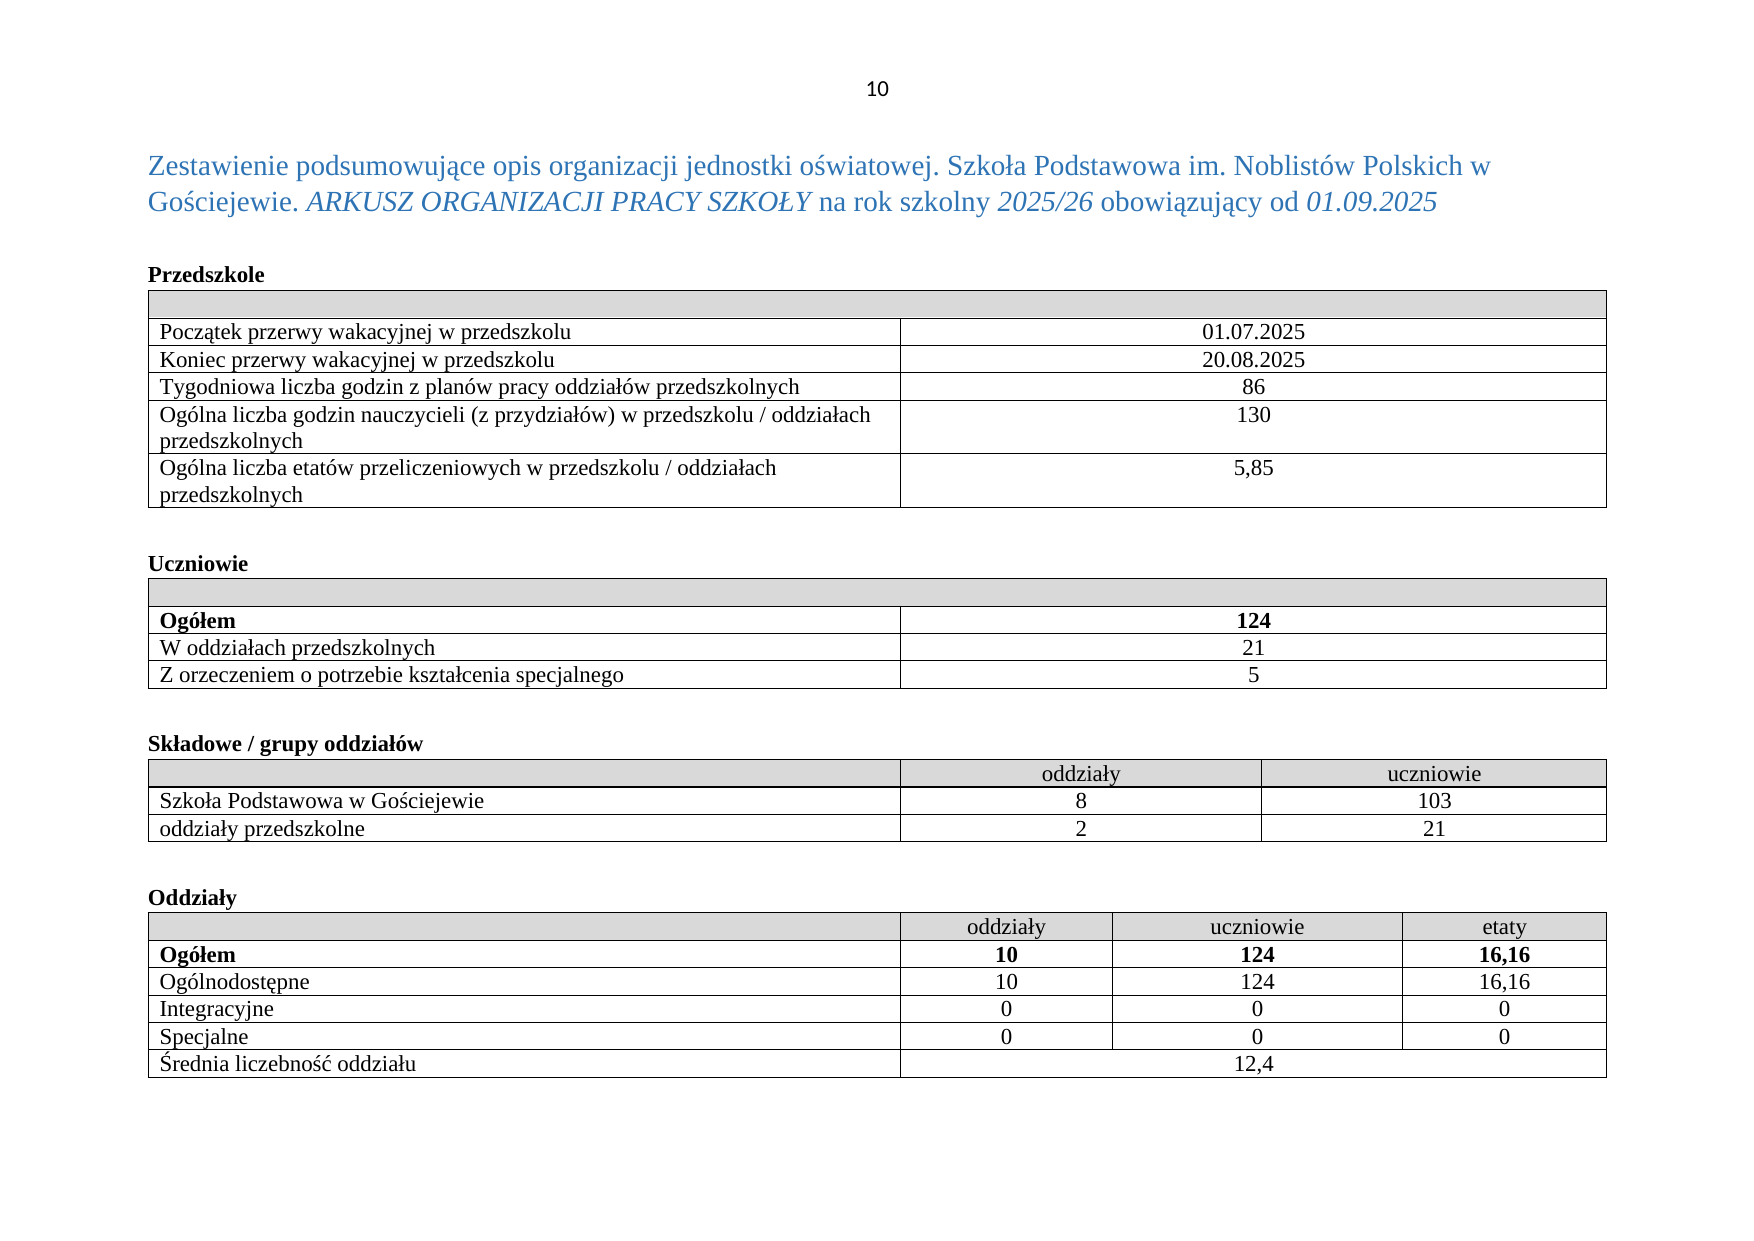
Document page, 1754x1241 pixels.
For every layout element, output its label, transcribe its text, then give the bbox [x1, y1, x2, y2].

table_cell 5,85 [901, 454, 1606, 507]
subtitle Oddziały [148, 884, 1606, 910]
table_cell Specjalne [149, 1023, 900, 1049]
table_cell 10 [901, 941, 1112, 967]
table_cell 21 [1262, 815, 1606, 841]
table_cell Szkoła Podstawowa w Gościejewie [149, 788, 900, 814]
table_cell 124 [1113, 941, 1402, 967]
table_cell Integracyjne [149, 996, 900, 1022]
table_cell Z orzeczeniem o potrzebie kształcenia specjalnego [149, 661, 900, 688]
table_cell 124 [901, 607, 1606, 633]
table_cell W oddziałach przedszkolnych [149, 634, 900, 660]
table_header uczniowie [1262, 760, 1606, 786]
subtitle Przedszkole [148, 262, 1606, 288]
table_cell 16,16 [1403, 968, 1606, 994]
table_cell 0 [1403, 996, 1606, 1022]
table_cell 0 [901, 996, 1112, 1022]
subtitle Zestawienie podsumowujące opis organizacji jednostki oświatowej. Szkoła Podstawowa im. Noblistów Polskich w Gościejewie. ARKUSZ ORGANIZACJI PRACY SZKOŁY na rok szkolny 2025/26 obowiązujący od 01.09.2025 [148, 148, 1606, 217]
table_cell Średnia liczebność oddziału [149, 1050, 900, 1077]
table_header oddziały [901, 760, 1261, 786]
table_header etaty [1403, 913, 1606, 940]
table_cell 0 [1403, 1023, 1606, 1049]
table_header [149, 913, 900, 940]
table_header [149, 760, 900, 786]
table_cell Ogólna liczba godzin nauczycieli (z przydziałów) w przedszkolu / oddziałach przedszkolnych [149, 401, 900, 453]
table_header [149, 579, 1606, 606]
table_cell Ogólna liczba etatów przeliczeniowych w przedszkolu / oddziałach przedszkolnych [149, 454, 900, 507]
table_cell Ogółem [149, 941, 900, 967]
table_header [149, 291, 1606, 317]
table_cell 86 [901, 373, 1606, 399]
table_cell 01.07.2025 [901, 319, 1606, 345]
table_cell Tygodniowa liczba godzin z planów pracy oddziałów przedszkolnych [149, 373, 900, 399]
table_cell 2 [901, 815, 1261, 841]
table_cell Ogólnodostępne [149, 968, 900, 994]
table_cell 0 [1113, 996, 1402, 1022]
subtitle Składowe / grupy oddziałów [148, 731, 1606, 757]
table_cell Początek przerwy wakacyjnej w przedszkolu [149, 319, 900, 345]
table_cell Ogółem [149, 607, 900, 633]
table_cell 0 [901, 1023, 1112, 1049]
table_cell 103 [1262, 788, 1606, 814]
table_cell 8 [901, 788, 1261, 814]
table_cell 124 [1113, 968, 1402, 994]
table_header uczniowie [1113, 913, 1402, 940]
table_cell 10 [901, 968, 1112, 994]
table_header oddziały [901, 913, 1112, 940]
table_cell 20.08.2025 [901, 346, 1606, 372]
table_cell 16,16 [1403, 941, 1606, 967]
table_cell Koniec przerwy wakacyjnej w przedszkolu [149, 346, 900, 372]
table_cell 5 [901, 661, 1606, 688]
table_cell oddziały przedszkolne [149, 815, 900, 841]
table_cell 21 [901, 634, 1606, 660]
table_cell 130 [901, 401, 1606, 453]
table_cell 0 [1113, 1023, 1402, 1049]
subtitle Uczniowie [148, 550, 1606, 576]
table_cell 12,4 [901, 1050, 1606, 1077]
